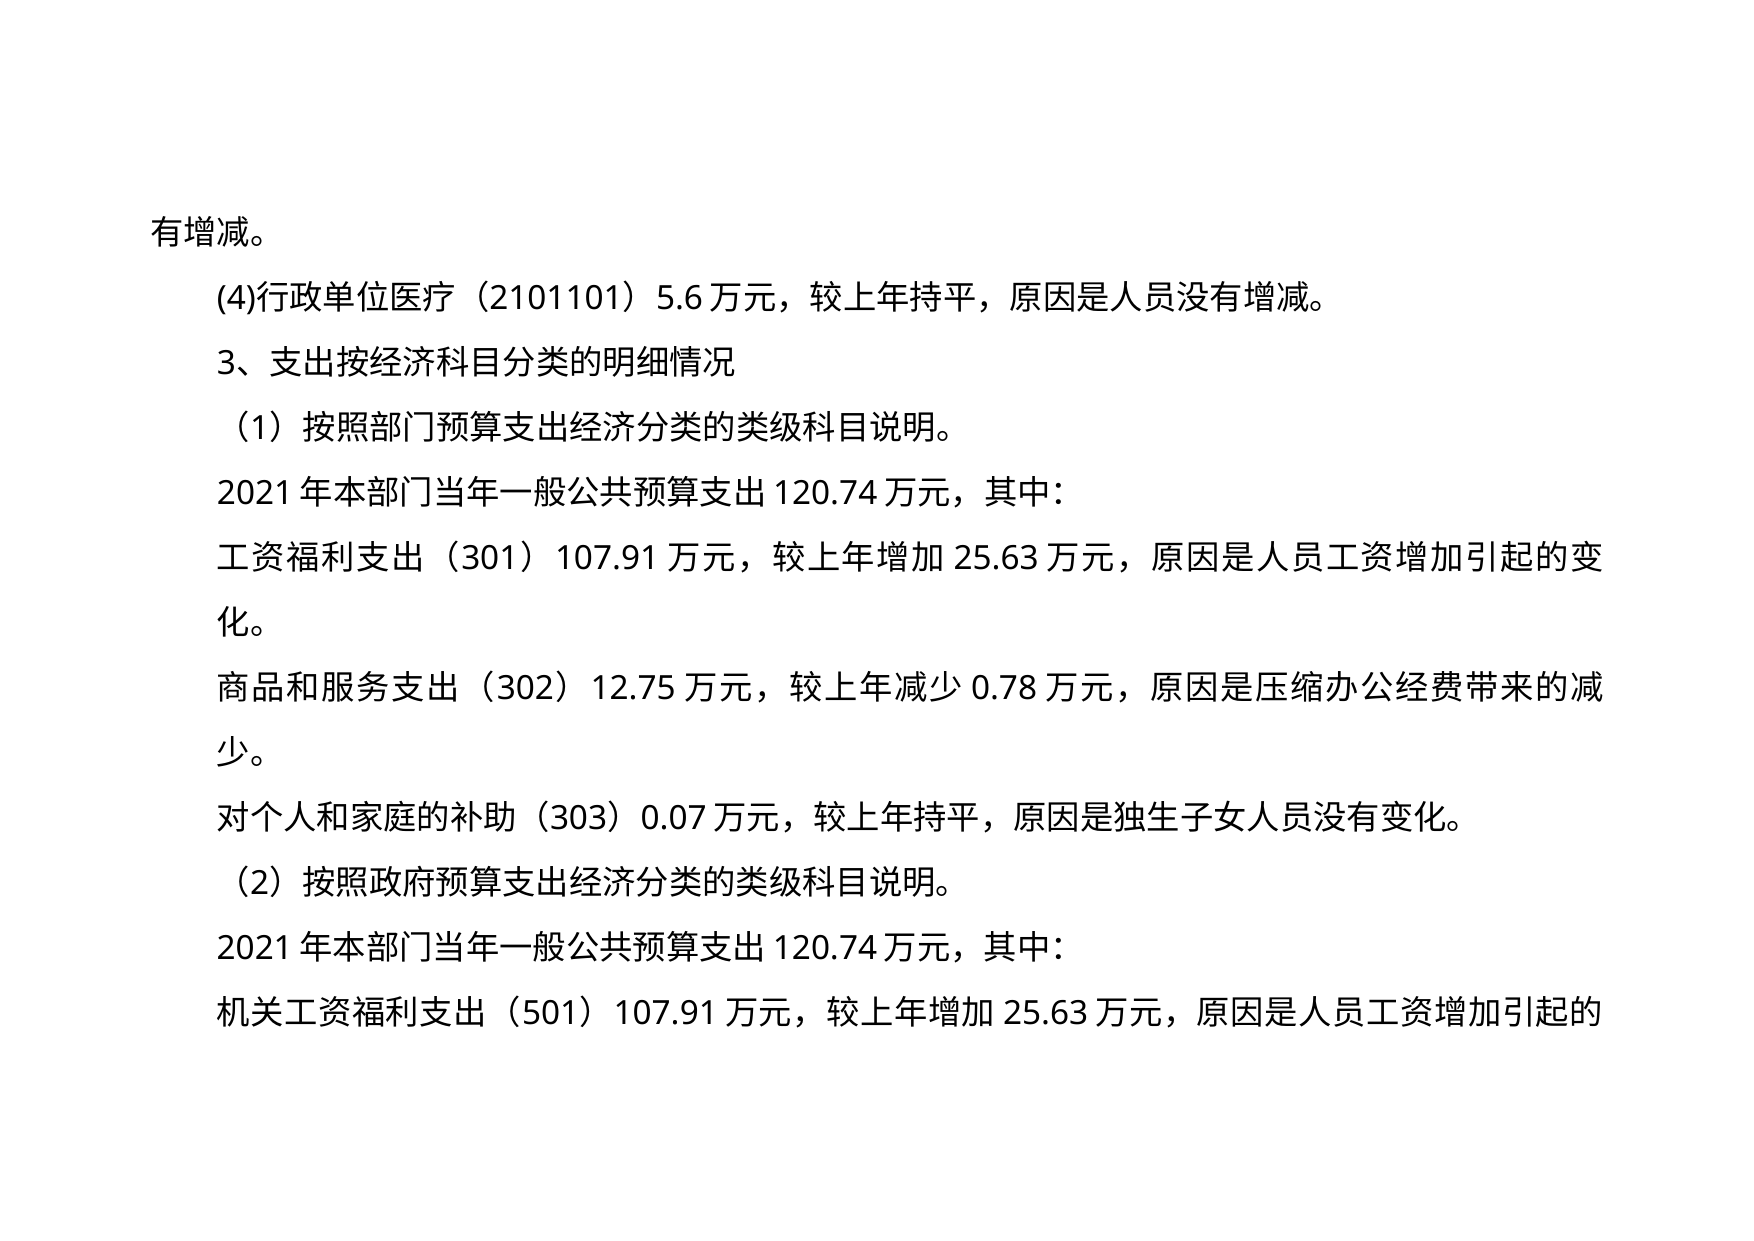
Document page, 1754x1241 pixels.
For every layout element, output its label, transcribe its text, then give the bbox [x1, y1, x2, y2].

list 有增减。 (4)行政单位医疗（2101101）5.6万元，较上年持平，原因是人员没有增减。 3、支出按经济科目分类的明细情况 （1）按照部门预算支出经济分类的类级科目说明。 2021年本部门当年一般公共预算支出120.74万元，其中： 工资福利支出（301）107.91万元，较上年增加25.63万元，原因是人员工资增加引起的变化。 [150, 198, 1604, 653]
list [216, 653, 1604, 1043]
